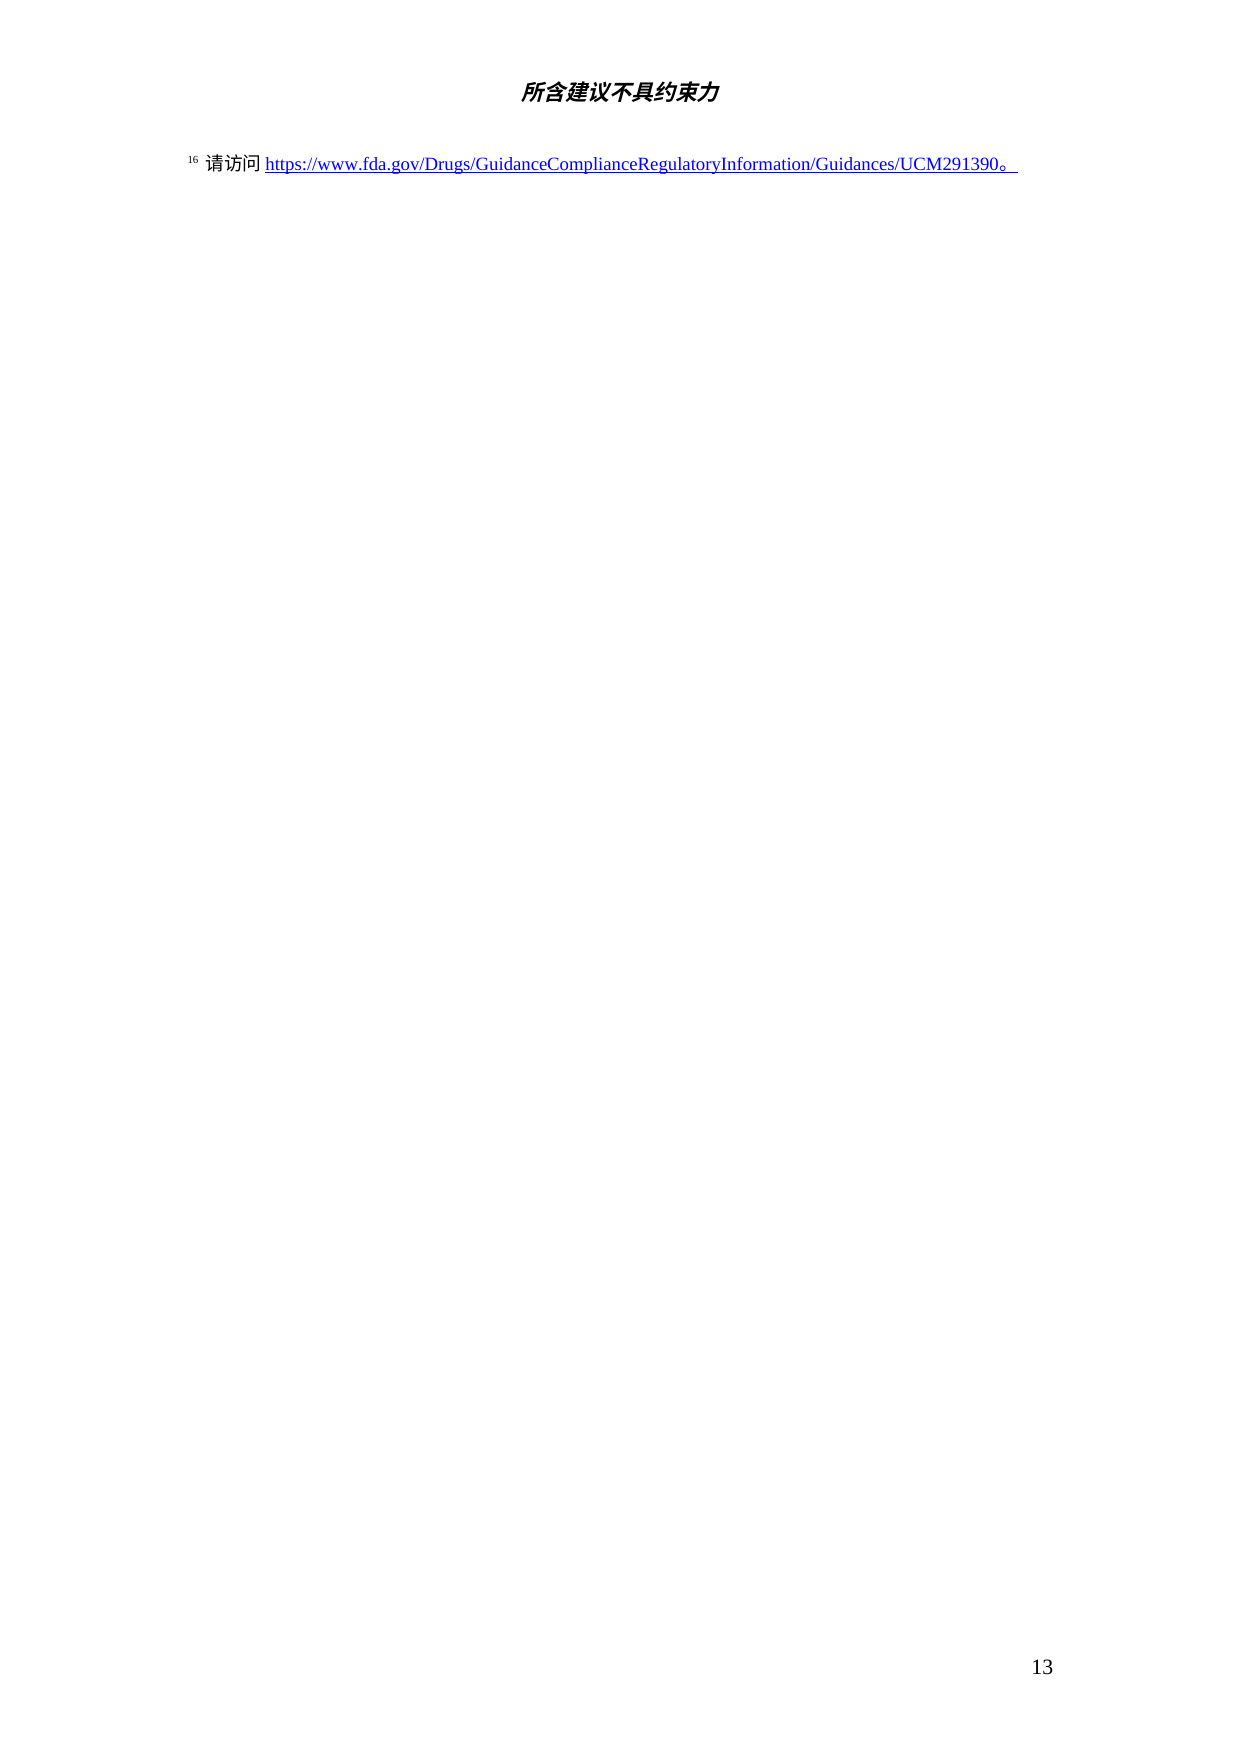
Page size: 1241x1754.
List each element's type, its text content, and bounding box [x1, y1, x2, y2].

text 16 请访问https://www.fda.gov/Drugs/GuidanceComplianceRegulatoryInformation/Guidances/UCM291390。 [187, 149, 1053, 176]
